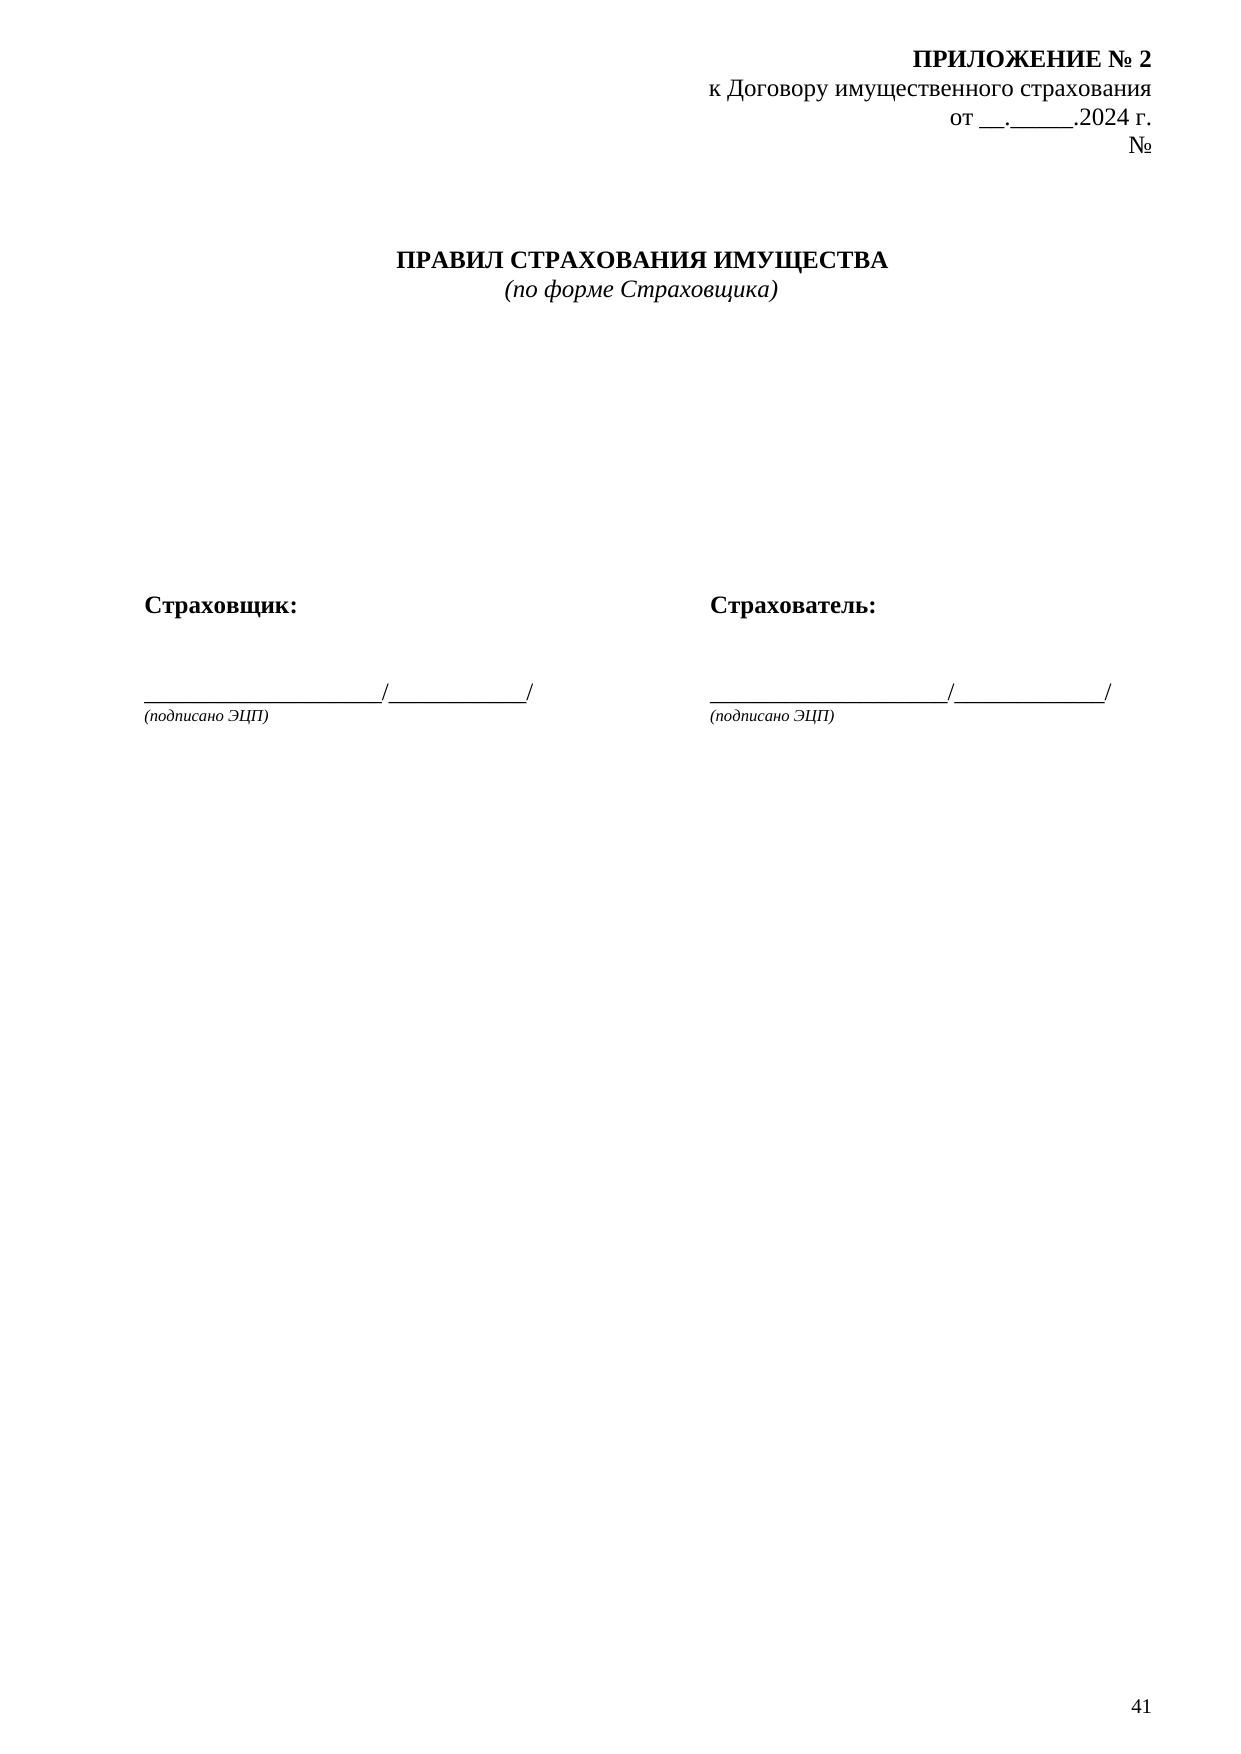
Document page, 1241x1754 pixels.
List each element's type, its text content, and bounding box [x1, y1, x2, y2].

text к Договору имущественного страхования [133, 73, 1152, 102]
text № [133, 131, 1152, 159]
text ПРИЛОЖЕНИЕ № 2 [133, 44, 1152, 73]
text от __._____.2024 г. [133, 102, 1152, 131]
table_header Страховщик: ___________________/___________/ (подписано ЭЦП) [133, 591, 699, 725]
text ПРАВИЛ СТРАХОВАНИЯ ИМУЩЕСТВА [133, 246, 1152, 274]
text (по форме Страховщика) [133, 274, 1152, 303]
table_header Страхователь: ___________________/____________/ (подписано ЭЦП) [699, 591, 1152, 725]
